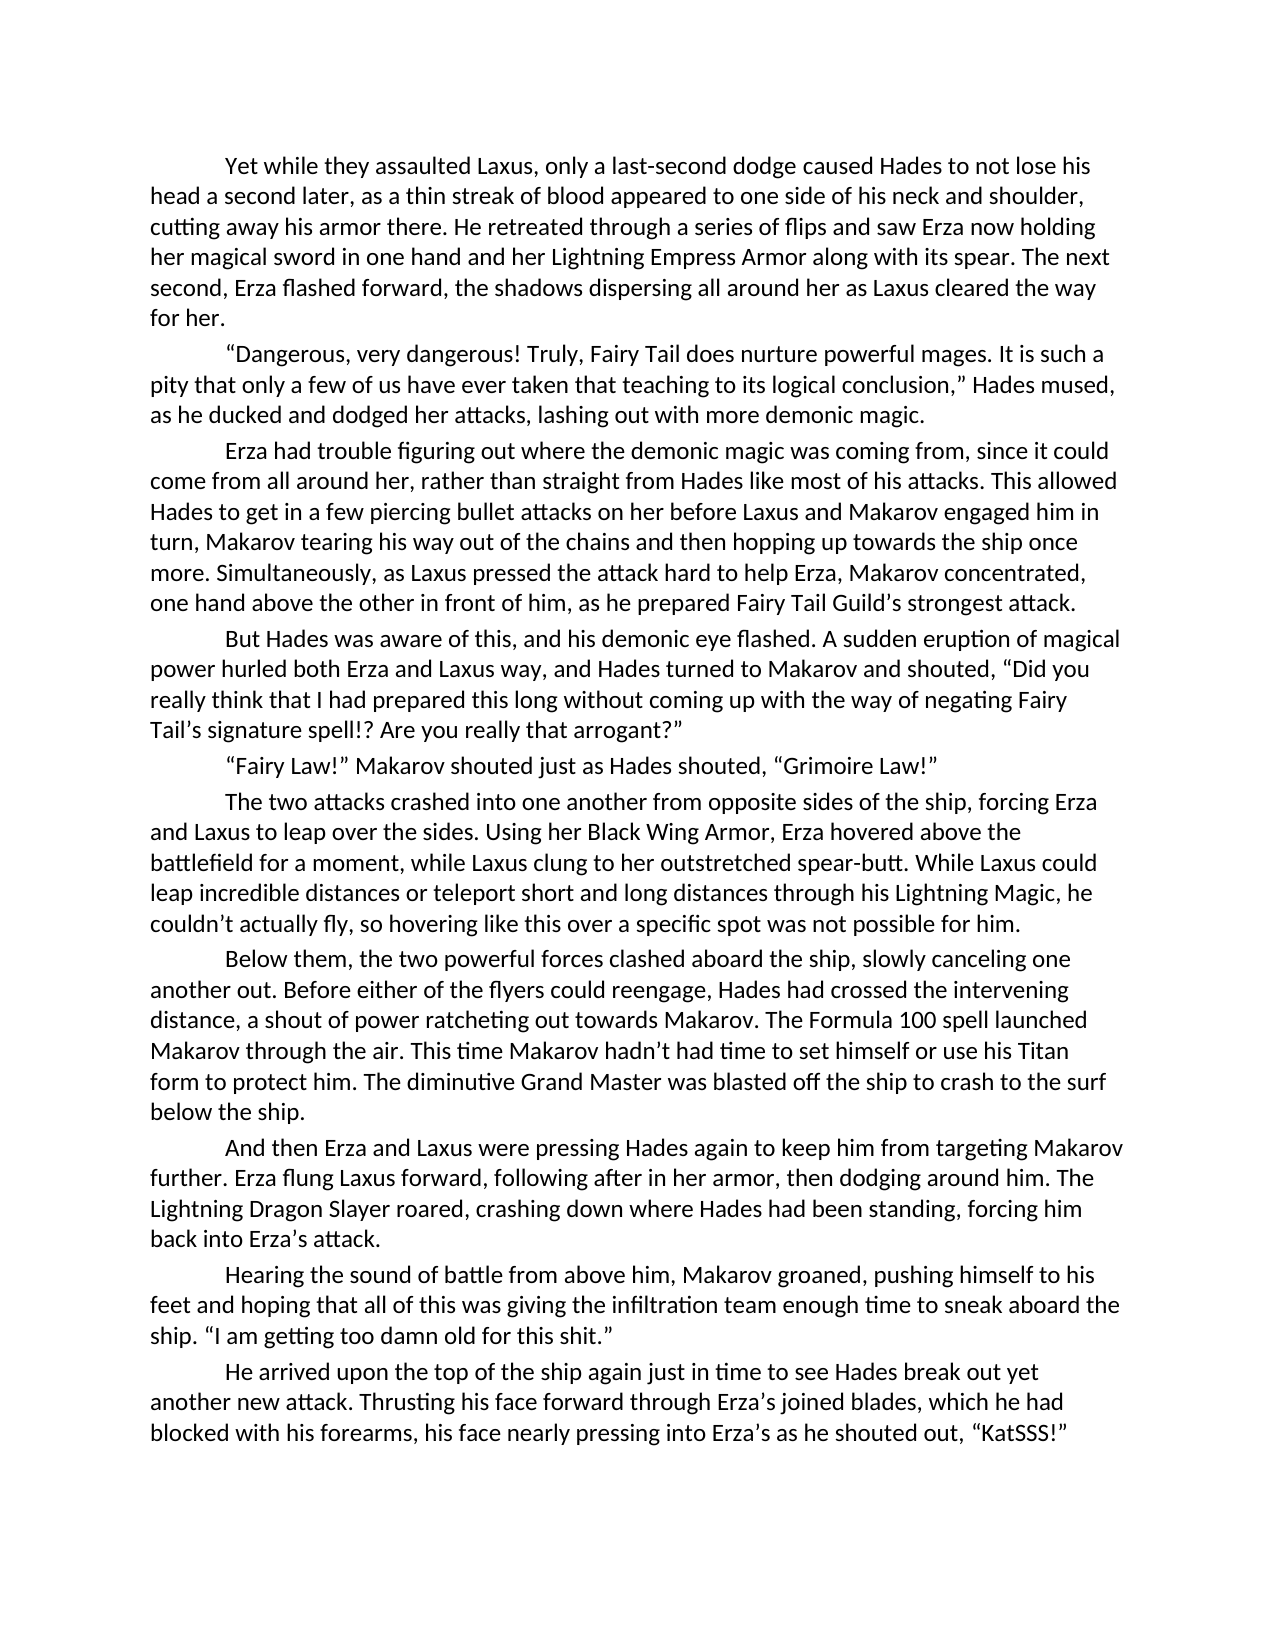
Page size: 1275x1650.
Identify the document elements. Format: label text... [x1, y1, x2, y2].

text “Fairy Law!” Makarov shouted just as Hades shouted, “Grimoire Law!” [150, 750, 1125, 781]
text Hearing the sound of battle from above him, Makarov groaned, pushing himself to his feet and hoping that all of this was giving the infiltration team enough time to sneak aboard the ship. “I am getting too damn old for this shit.” [150, 1259, 1125, 1351]
text Yet while they assaulted Laxus, only a last-second dodge caused Hades to not lose his head a second later, as a thin streak of blood appeared to one side of his neck and shoulder, cutting away his armor there. He retreated through a series of flips and saw Erza now holding her magical sword in one hand and her Lightning Empress Armor along with its spear. The next second, Erza flashed forward, the shadows dispersing all around her as Laxus cleared the way for her. [150, 150, 1125, 333]
text And then Erza and Laxus were pressing Hades again to keep him from targeting Makarov further. Erza flung Laxus forward, following after in her armor, then dodging around him. The Lightning Dragon Slayer roared, crashing down where Hades had been standing, forcing him back into Erza’s attack. [150, 1132, 1125, 1254]
text He arrived upon the top of the ship again just in time to see Hades break out yet another new attack. Thrusting his face forward through Erza’s joined blades, which he had blocked with his forearms, his face nearly pressing into Erza’s as he shouted out, “KatSSS!” [150, 1356, 1125, 1447]
text Erza had trouble figuring out where the demonic magic was coming from, since it could come from all around her, rather than straight from Hades like most of his attacks. This allowed Hades to get in a few piercing bullet attacks on her before Laxus and Makarov engaged him in turn, Makarov tearing his way out of the chains and then hopping up towards the ship once more. Simultaneously, as Laxus pressed the attack hard to help Erza, Makarov concentrated, one hand above the other in front of him, as he prepared Fairy Tail Guild’s strongest attack. [150, 435, 1125, 618]
text Below them, the two powerful forces clashed aboard the ship, slowly canceling one another out. Before either of the flyers could reengage, Hades had crossed the intervening distance, a shout of power ratcheting out towards Makarov. The Formula 100 spell launched Makarov through the air. This time Makarov hadn’t had time to set himself or use his Titan form to protect him. The diminutive Grand Master was blasted off the ship to crash to the surf below the ship. [150, 944, 1125, 1127]
text “Dangerous, very dangerous! Truly, Fairy Tail does nurture powerful mages. It is such a pity that only a few of us have ever taken that teaching to its logical conclusion,” Hades mused, as he ducked and dodged her attacks, lashing out with more demonic magic. [150, 338, 1125, 430]
text The two attacks crashed into one another from opposite sides of the ship, forcing Erza and Laxus to leap over the sides. Using her Black Wing Armor, Erza hovered above the battlefield for a moment, while Laxus clung to her outstretched spear-butt. While Laxus could leap incredible distances or teleport short and long distances through his Lightning Magic, he couldn’t actually fly, so hovering like this over a specific spot was not possible for him. [150, 786, 1125, 938]
text But Hades was aware of this, and his demonic eye flashed. A sudden eruption of magical power hurled both Erza and Laxus way, and Hades turned to Makarov and shouted, “Did you really think that I had prepared this long without coming up with the way of negating Fairy Tail’s signature spell!? Are you really that arrogant?” [150, 623, 1125, 745]
